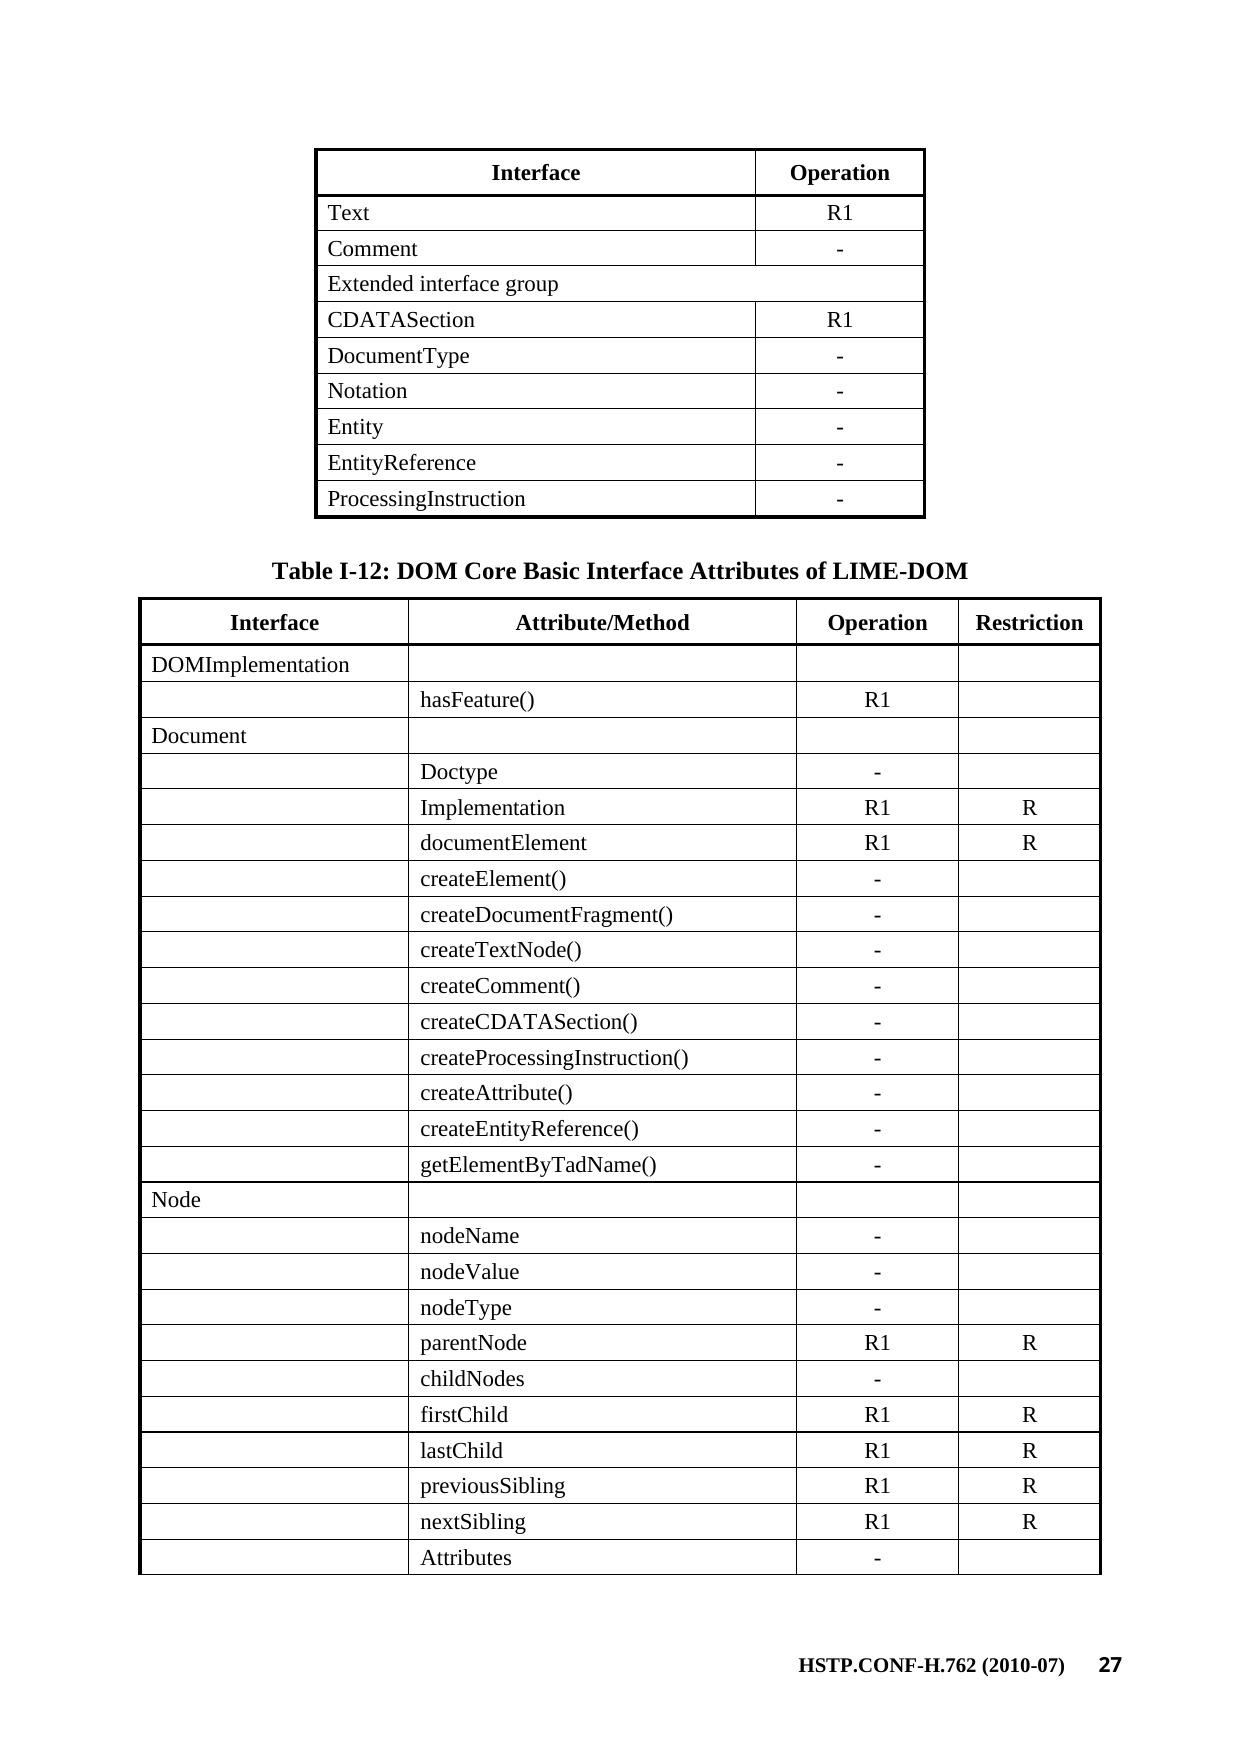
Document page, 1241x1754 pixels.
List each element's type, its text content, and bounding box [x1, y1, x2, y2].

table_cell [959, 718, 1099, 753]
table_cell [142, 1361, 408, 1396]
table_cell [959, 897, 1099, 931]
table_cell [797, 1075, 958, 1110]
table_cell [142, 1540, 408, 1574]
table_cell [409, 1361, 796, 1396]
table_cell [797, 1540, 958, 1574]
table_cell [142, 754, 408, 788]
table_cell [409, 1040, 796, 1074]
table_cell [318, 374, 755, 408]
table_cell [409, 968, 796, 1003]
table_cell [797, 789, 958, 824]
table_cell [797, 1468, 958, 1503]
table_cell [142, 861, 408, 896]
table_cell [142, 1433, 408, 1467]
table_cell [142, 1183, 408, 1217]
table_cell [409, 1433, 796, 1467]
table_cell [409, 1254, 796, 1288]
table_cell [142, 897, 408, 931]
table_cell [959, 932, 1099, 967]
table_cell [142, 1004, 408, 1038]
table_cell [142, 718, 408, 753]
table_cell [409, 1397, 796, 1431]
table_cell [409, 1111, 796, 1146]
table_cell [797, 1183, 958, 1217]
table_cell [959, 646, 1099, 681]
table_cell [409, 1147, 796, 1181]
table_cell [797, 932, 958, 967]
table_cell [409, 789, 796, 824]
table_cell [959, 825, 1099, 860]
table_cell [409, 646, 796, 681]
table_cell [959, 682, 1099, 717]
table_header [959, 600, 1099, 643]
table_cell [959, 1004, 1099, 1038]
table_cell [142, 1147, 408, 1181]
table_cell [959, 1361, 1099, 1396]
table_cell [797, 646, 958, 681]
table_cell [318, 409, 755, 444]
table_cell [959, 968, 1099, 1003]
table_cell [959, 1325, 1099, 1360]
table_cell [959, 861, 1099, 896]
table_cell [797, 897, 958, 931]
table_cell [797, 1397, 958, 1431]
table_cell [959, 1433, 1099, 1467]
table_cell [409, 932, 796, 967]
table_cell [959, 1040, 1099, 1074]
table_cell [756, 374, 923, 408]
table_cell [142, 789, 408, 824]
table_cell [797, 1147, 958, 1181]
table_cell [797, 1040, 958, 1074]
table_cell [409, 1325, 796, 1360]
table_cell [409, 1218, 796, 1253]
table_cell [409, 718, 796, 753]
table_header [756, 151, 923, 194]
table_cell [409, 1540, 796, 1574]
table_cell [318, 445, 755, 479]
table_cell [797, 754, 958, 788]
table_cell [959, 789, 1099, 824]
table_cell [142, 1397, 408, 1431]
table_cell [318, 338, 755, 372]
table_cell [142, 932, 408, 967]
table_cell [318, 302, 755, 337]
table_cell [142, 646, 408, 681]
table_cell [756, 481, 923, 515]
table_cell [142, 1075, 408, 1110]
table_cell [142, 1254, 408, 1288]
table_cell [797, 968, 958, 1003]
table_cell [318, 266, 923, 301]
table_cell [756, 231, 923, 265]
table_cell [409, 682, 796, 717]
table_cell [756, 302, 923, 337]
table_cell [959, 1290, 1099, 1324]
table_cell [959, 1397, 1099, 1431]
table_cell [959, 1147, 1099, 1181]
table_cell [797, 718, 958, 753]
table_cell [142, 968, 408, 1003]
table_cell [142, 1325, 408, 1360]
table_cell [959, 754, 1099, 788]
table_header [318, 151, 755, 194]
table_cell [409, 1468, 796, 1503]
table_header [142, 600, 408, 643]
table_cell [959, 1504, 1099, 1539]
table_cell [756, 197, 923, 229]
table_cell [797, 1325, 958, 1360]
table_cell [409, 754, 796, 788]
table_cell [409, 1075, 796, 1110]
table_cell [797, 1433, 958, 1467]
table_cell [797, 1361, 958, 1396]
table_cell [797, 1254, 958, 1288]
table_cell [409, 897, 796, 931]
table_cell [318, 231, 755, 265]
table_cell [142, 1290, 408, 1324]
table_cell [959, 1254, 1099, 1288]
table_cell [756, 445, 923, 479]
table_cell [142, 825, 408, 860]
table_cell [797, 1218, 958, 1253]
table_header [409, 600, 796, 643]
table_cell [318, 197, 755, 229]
title Table I-12: DOM Core Basic Interface Attributes of LIME-DOM [118, 556, 1122, 585]
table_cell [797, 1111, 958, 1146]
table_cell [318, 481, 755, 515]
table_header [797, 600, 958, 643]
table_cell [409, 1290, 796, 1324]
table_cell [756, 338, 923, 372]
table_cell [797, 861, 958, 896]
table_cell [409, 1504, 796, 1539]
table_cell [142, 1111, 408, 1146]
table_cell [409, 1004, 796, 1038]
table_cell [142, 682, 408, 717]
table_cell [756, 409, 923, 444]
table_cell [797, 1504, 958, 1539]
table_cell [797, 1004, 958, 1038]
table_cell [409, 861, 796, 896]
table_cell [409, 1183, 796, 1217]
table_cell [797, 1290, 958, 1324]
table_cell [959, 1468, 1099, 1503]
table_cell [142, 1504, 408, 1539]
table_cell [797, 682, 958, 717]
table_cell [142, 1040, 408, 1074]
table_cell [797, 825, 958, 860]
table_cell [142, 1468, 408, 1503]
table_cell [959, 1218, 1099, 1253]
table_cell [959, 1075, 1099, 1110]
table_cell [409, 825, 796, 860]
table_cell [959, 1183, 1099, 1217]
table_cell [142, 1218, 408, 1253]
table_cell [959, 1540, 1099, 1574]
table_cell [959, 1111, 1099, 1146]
